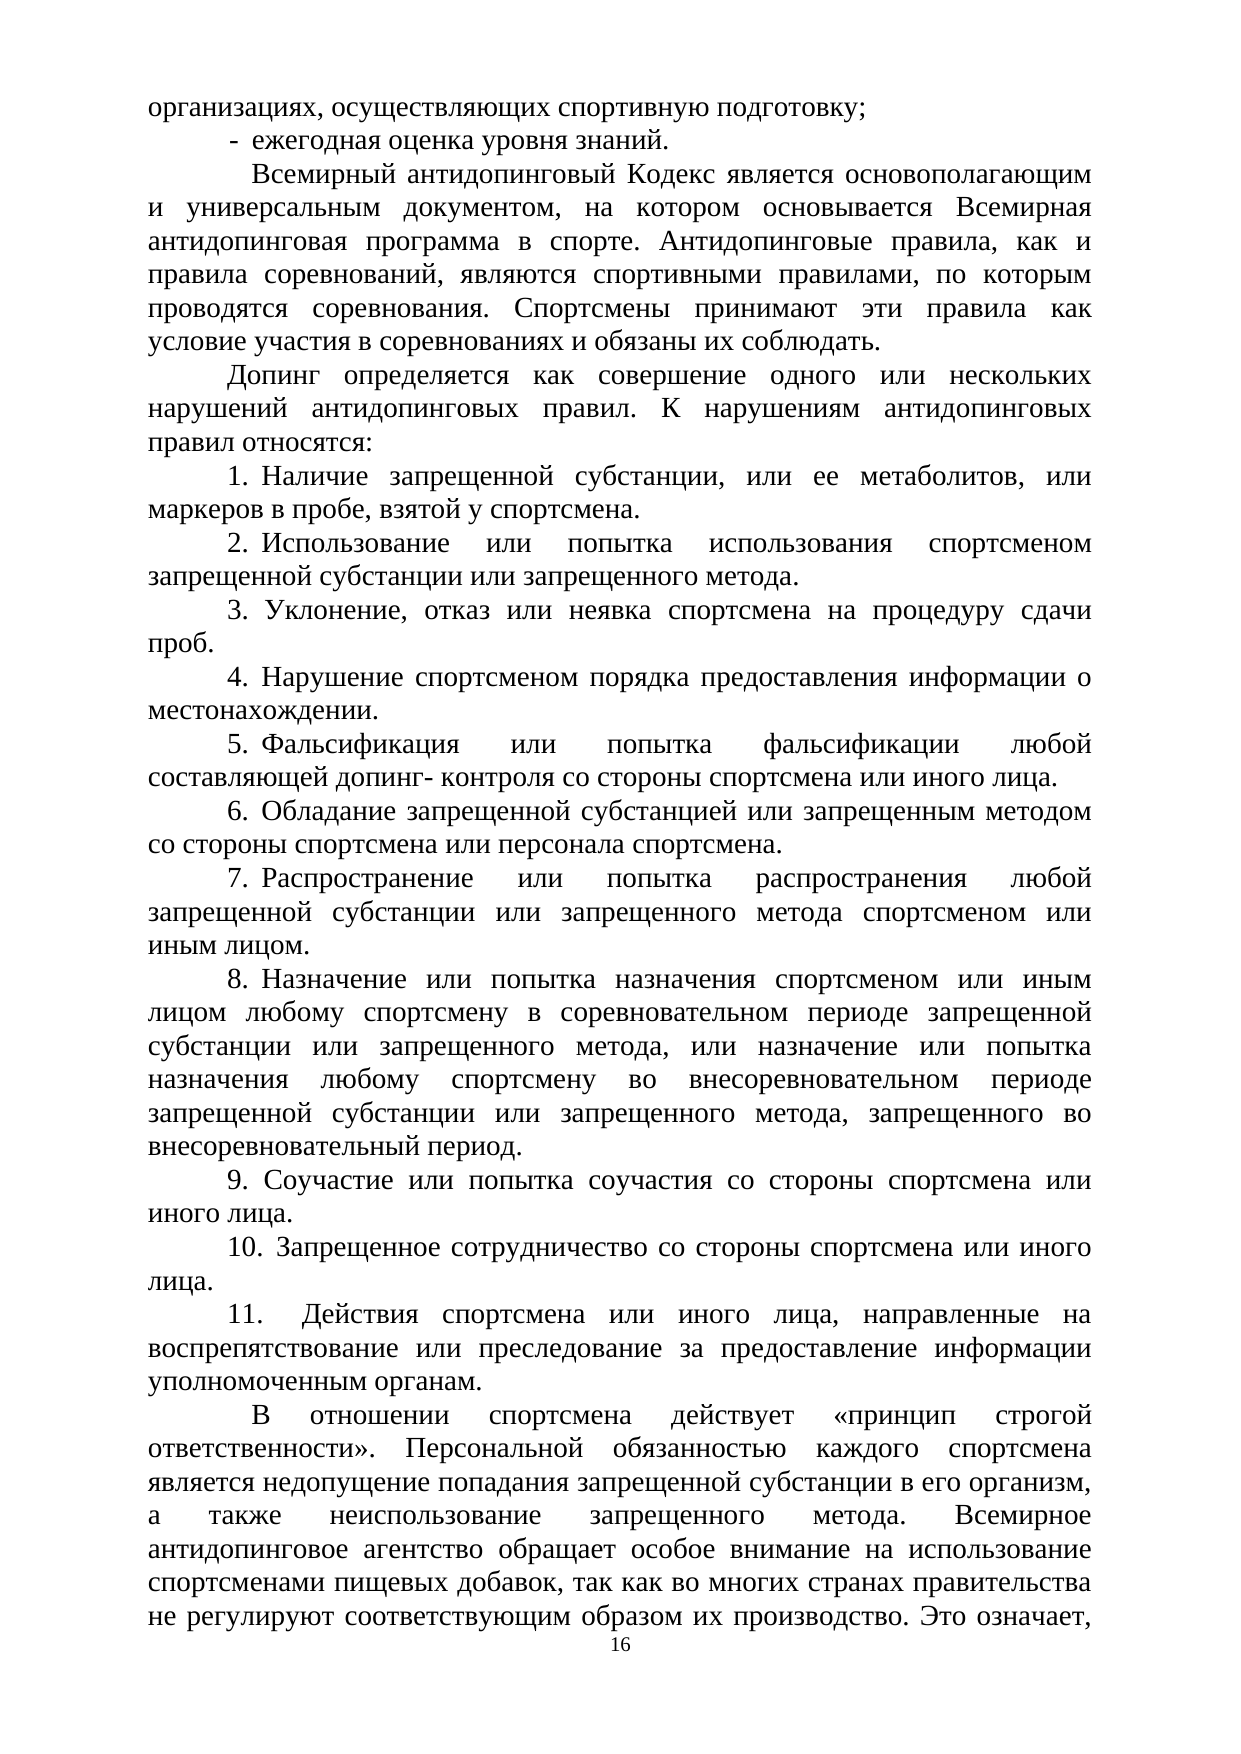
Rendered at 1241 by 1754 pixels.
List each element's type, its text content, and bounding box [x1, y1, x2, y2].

list Фальсификация или попытка фальсификации любой составляющей допинг- контроля со стороны спортсмена или иного лица. [148, 726, 1092, 793]
text Допинг определяется как совершение одного или нескольких нарушений антидопинговых правил. К нарушениям антидопинговых правил относятся: [148, 357, 1092, 458]
text Всемирный антидопинговый Кодекс является основополагающим и универсальным документом, на котором основывается Всемирная антидопинговая программа в спорте. Антидопинговые правила, как и правила соревнований, являются спортивными правилами, по которым проводятся соревнования. Спортсмены принимают эти правила как условие участия в соревнованиях и обязаны их соблюдать. [148, 156, 1092, 357]
list Назначение или попытка назначения спортсменом или иным лицом любому спортсмену в соревновательном периоде запрещенной субстанции или запрещенного метода, или назначение или попытка назначения любому спортсмену во внесоревновательном периоде запрещенной субстанции или запрещенного метода, запрещенного во внесоревновательный период. [148, 961, 1092, 1162]
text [148, 1397, 1092, 1632]
list Соучастие или попытка соучастия со стороны спортсмена или иного лица. [148, 1162, 1092, 1229]
list ежегодная оценка уровня знаний. [148, 122, 1092, 156]
list Распространение или попытка распространения любой запрещенной субстанции или запрещенного метода спортсменом или иным лицом. [148, 860, 1092, 961]
list Уклонение, отказ или неявка спортсмена на процедуру сдачи проб. [148, 592, 1092, 659]
list Наличие запрещенной субстанции, или ее метаболитов, или маркеров в пробе, взятой у спортсмена. [148, 458, 1092, 525]
list Действия спортсмена или иного лица, направленные на воспрепятствование или преследование за предоставление информации уполномоченным органам. [148, 1296, 1092, 1397]
list Использование или попытка использования спортсменом запрещенной субстанции или запрещенного метода. [148, 525, 1092, 592]
list Запрещенное сотрудничество со стороны спортсмена или иного лица. [148, 1229, 1092, 1296]
list Обладание запрещенной субстанцией или запрещенным методом со стороны спортсмена или персонала спортсмена. [148, 793, 1092, 860]
list Нарушение спортсменом порядка предоставления информации о местонахождении. [148, 659, 1092, 726]
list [148, 89, 1092, 122]
